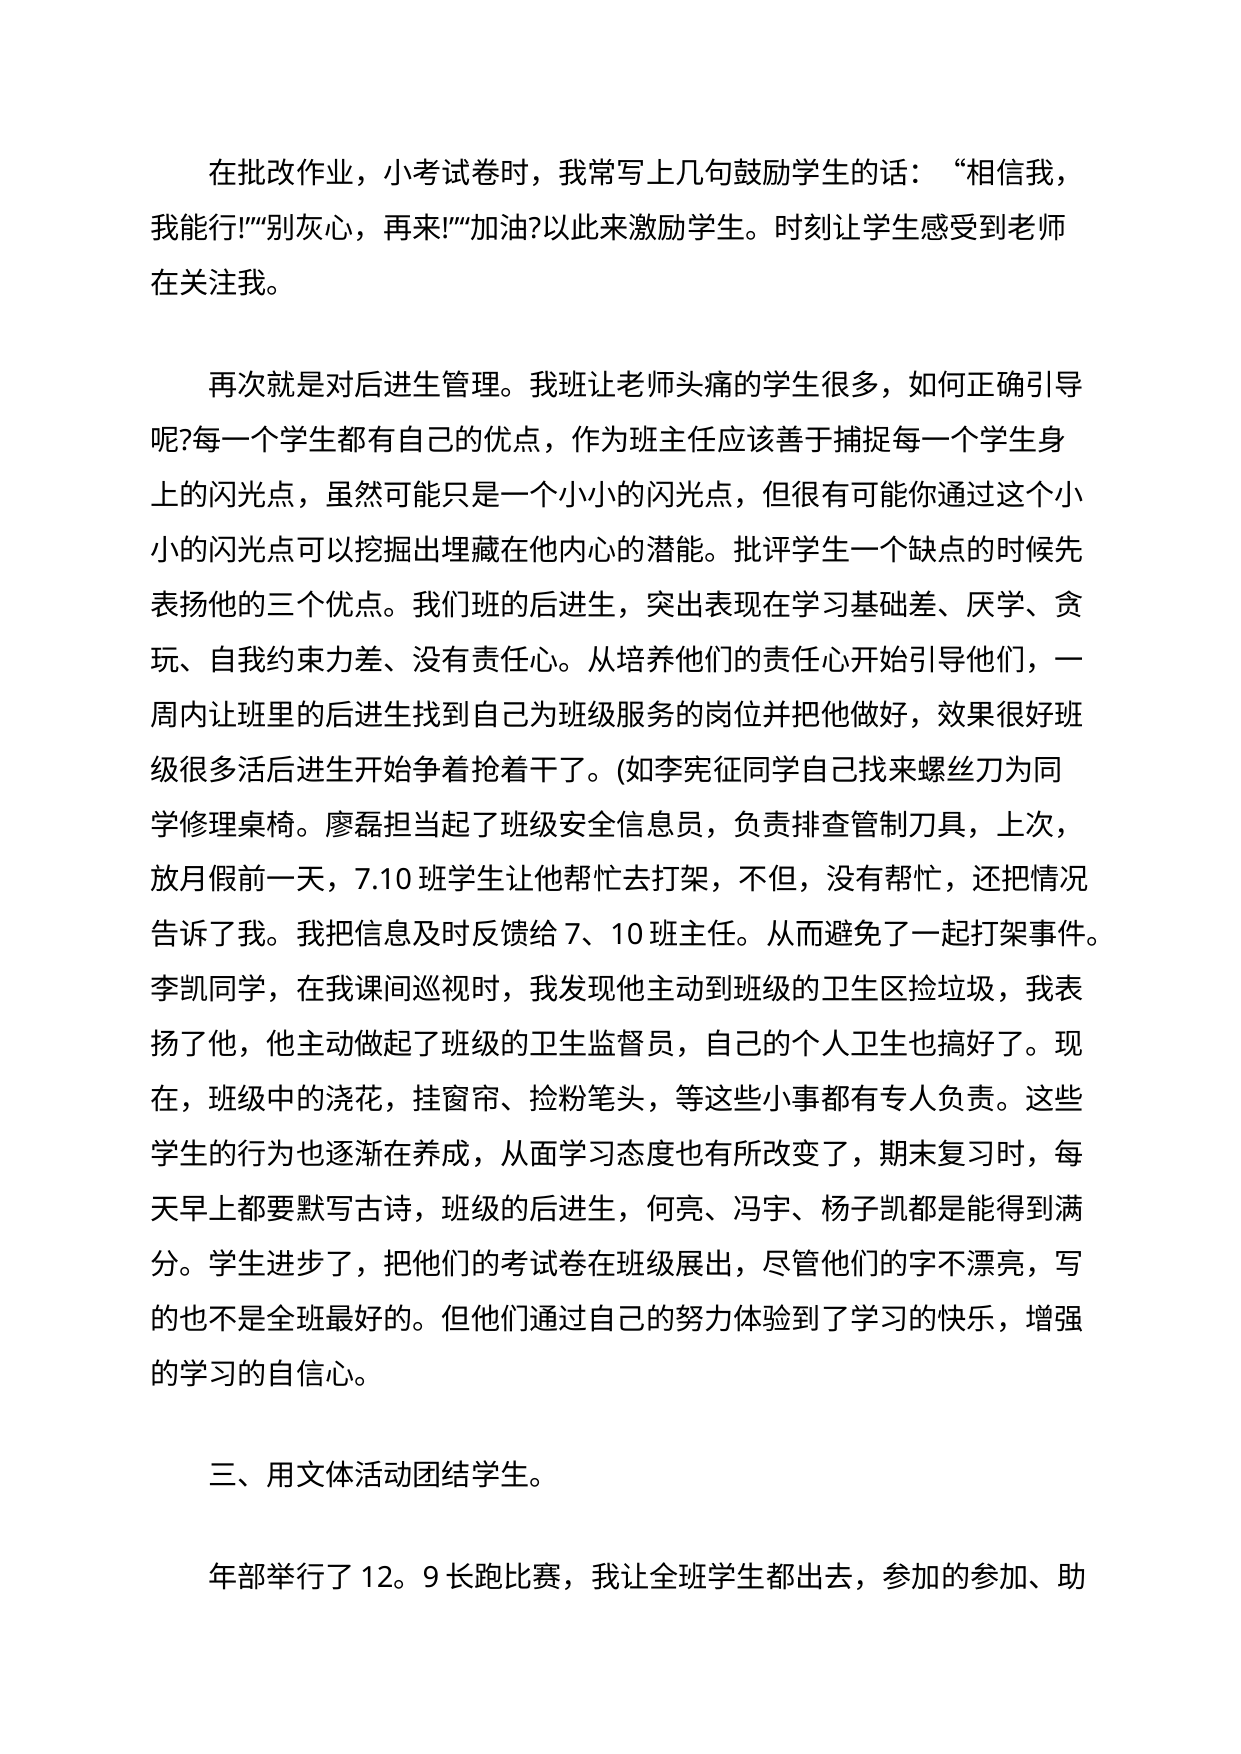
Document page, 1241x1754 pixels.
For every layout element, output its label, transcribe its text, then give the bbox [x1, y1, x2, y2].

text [150, 1554, 1090, 1596]
text 再次就是对后进生管理。我班让老师头痛的学生很多，如何正确引导呢?每一个学生都有自己的优点，作为班主任应该善于捕捉每一个学生身上的闪光点，虽然可能只是一个小小的闪光点，但很有可能你通过这个小小的闪光点可以挖掘出埋藏在他内心的潜能。批评学生一个缺点的时候先表扬他的三个优点。我们班的后进生，突出表现在学习基础差、厌学、贪玩、自我约束力差、没有责任心。从培养他们的责任心开始引导他们，一周内让班里的后进生找到自己为班级服务的岗位并把他做好，效果很好班级很多活后进生开始争着抢着干了。(如李宪征同学自己找来螺丝刀为同学修理桌椅。廖磊担当起了班级安全信息员，负责排查管制刀具，上次，放月假前一天，7.10班学生让他帮忙去打架，不但，没有帮忙，还把情况告诉了我。我把信息及时反馈给7、10班主任。从而避免了一起打架事件。李凯同学，在我课间巡视时，我发现他主动到班级的卫生区捡垃圾，我表扬了他，他主动做起了班级的卫生监督员，自己的个人卫生也搞好了。现在，班级中的浇花，挂窗帘、捡粉笔头，等这些小事都有专人负责。这些学生的行为也逐渐在养成，从面学习态度也有所改变了，期末复习时，每天早上都要默写古诗，班级的后进生，何亮、冯宇、杨子凯都是能得到满分。学生进步了，把他们的考试卷在班级展出，尽管他们的字不漂亮，写的也不是全班最好的。但他们通过自己的努力体验到了学习的快乐，增强的学习的自信心。 [150, 362, 1090, 1392]
text 在批改作业，小考试卷时，我常写上几句鼓励学生的话：“相信我，我能行!”“别灰心，再来!”“加油?以此来激励学生。时刻让学生感受到老师在关注我。 [150, 150, 1090, 302]
text 三、用文体活动团结学生。 [150, 1452, 1090, 1494]
